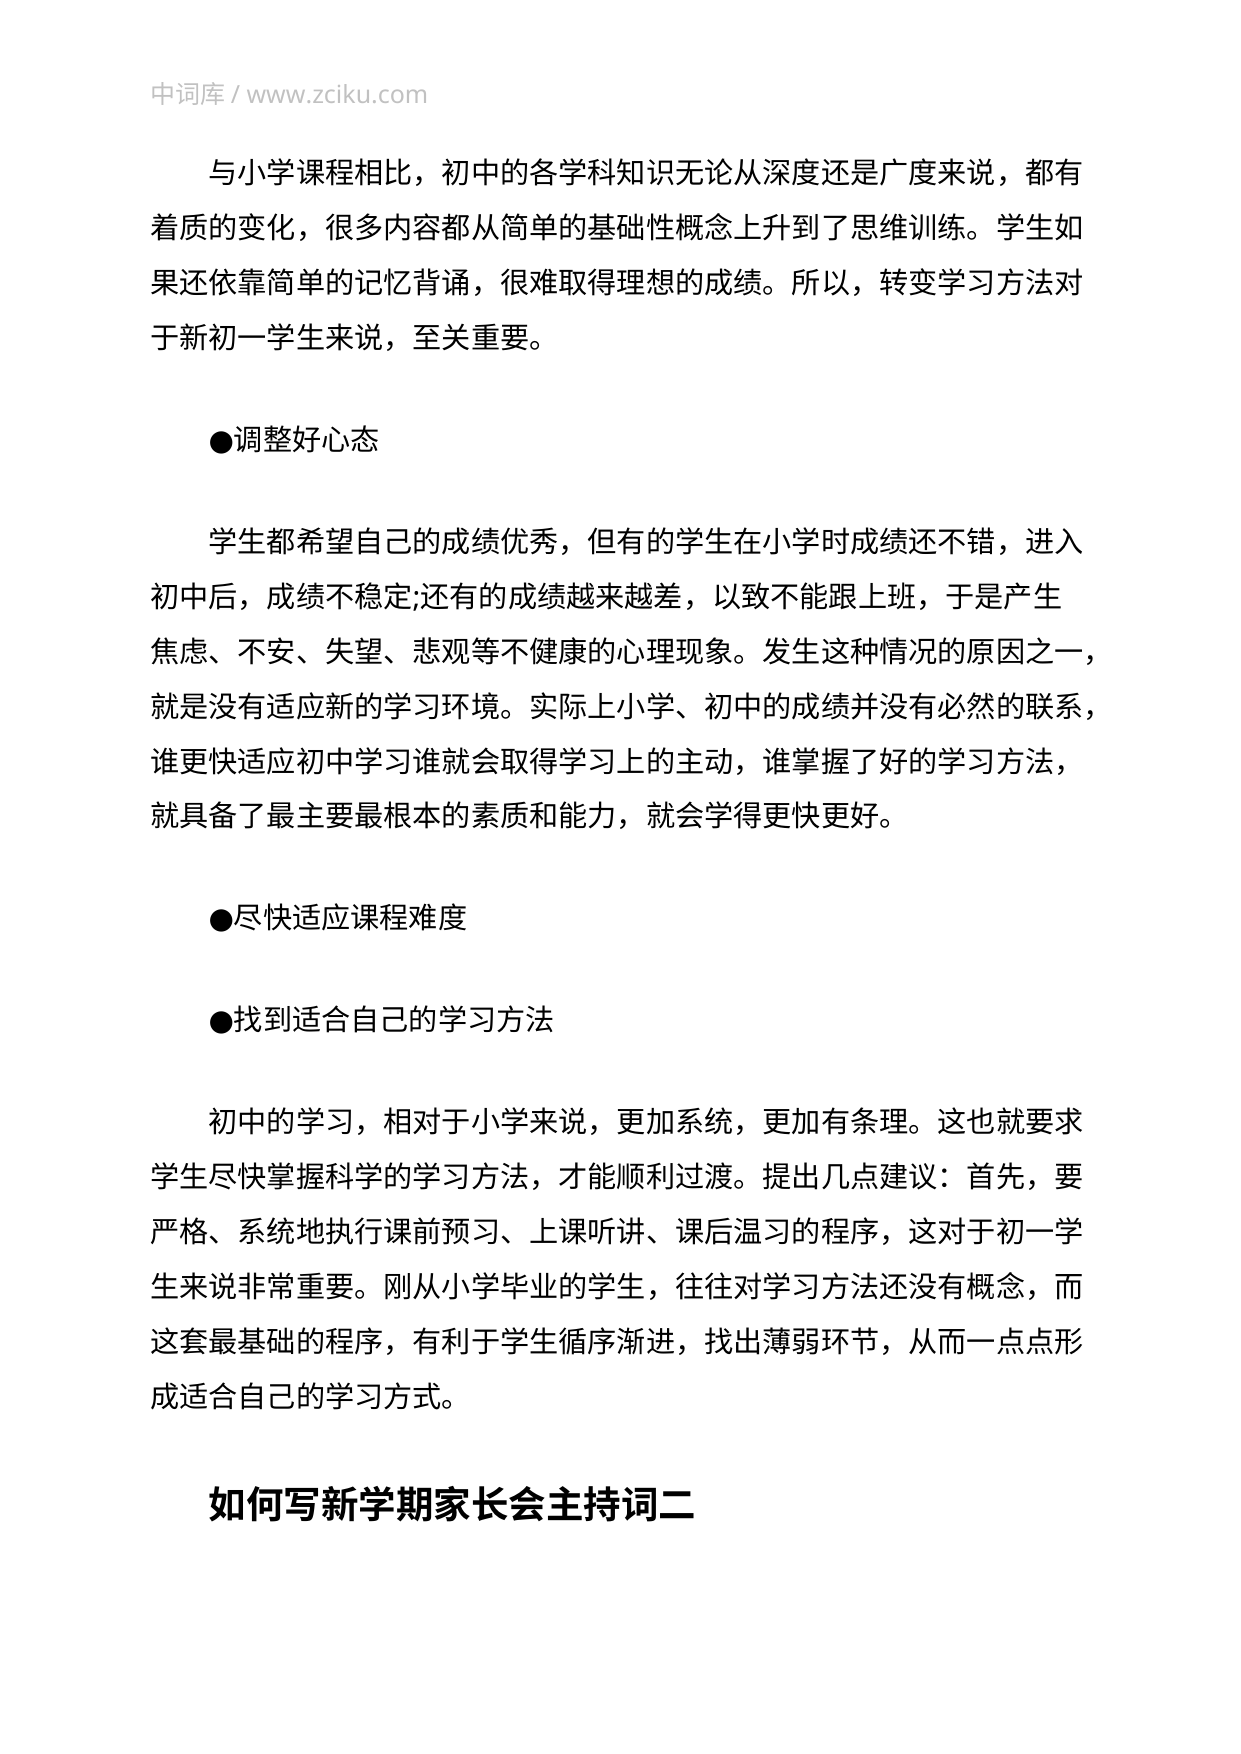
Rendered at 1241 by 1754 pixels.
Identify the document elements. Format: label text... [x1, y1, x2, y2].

text ●调整好心态 [150, 416, 1090, 459]
text 与小学课程相比，初中的各学科知识无论从深度还是广度来说，都有着质的变化，很多内容都从简单的基础性概念上升到了思维训练。学生如果还依靠简单的记忆背诵，很难取得理想的成绩。所以，转变学习方法对于新初一学生来说，至关重要。 [150, 150, 1090, 357]
text ●尽快适应课程难度 [150, 895, 1090, 937]
text 学生都希望自己的成绩优秀，但有的学生在小学时成绩还不错，进入初中后，成绩不稳定;还有的成绩越来越差，以致不能跟上班，于是产生焦虑、不安、失望、悲观等不健康的心理现象。发生这种情况的原因之一，就是没有适应新的学习环境。实际上小学、初中的成绩并没有必然的联系，谁更快适应初中学习谁就会取得学习上的主动，谁掌握了好的学习方法，就具备了最主要最根本的素质和能力，就会学得更快更好。 [150, 518, 1090, 835]
text 初中的学习，相对于小学来说，更加系统，更加有条理。这也就要求学生尽快掌握科学的学习方法，才能顺利过渡。提出几点建议：首先，要严格、系统地执行课前预习、上课听讲、课后温习的程序，这对于初一学生来说非常重要。刚从小学毕业的学生，往往对学习方法还没有概念，而这套最基础的程序，有利于学生循序渐进，找出薄弱环节，从而一点点形成适合自己的学习方式。 [150, 1099, 1090, 1416]
text 如何写新学期家长会主持词二 [150, 1475, 1090, 1529]
text ●找到适合自己的学习方法 [150, 997, 1090, 1039]
